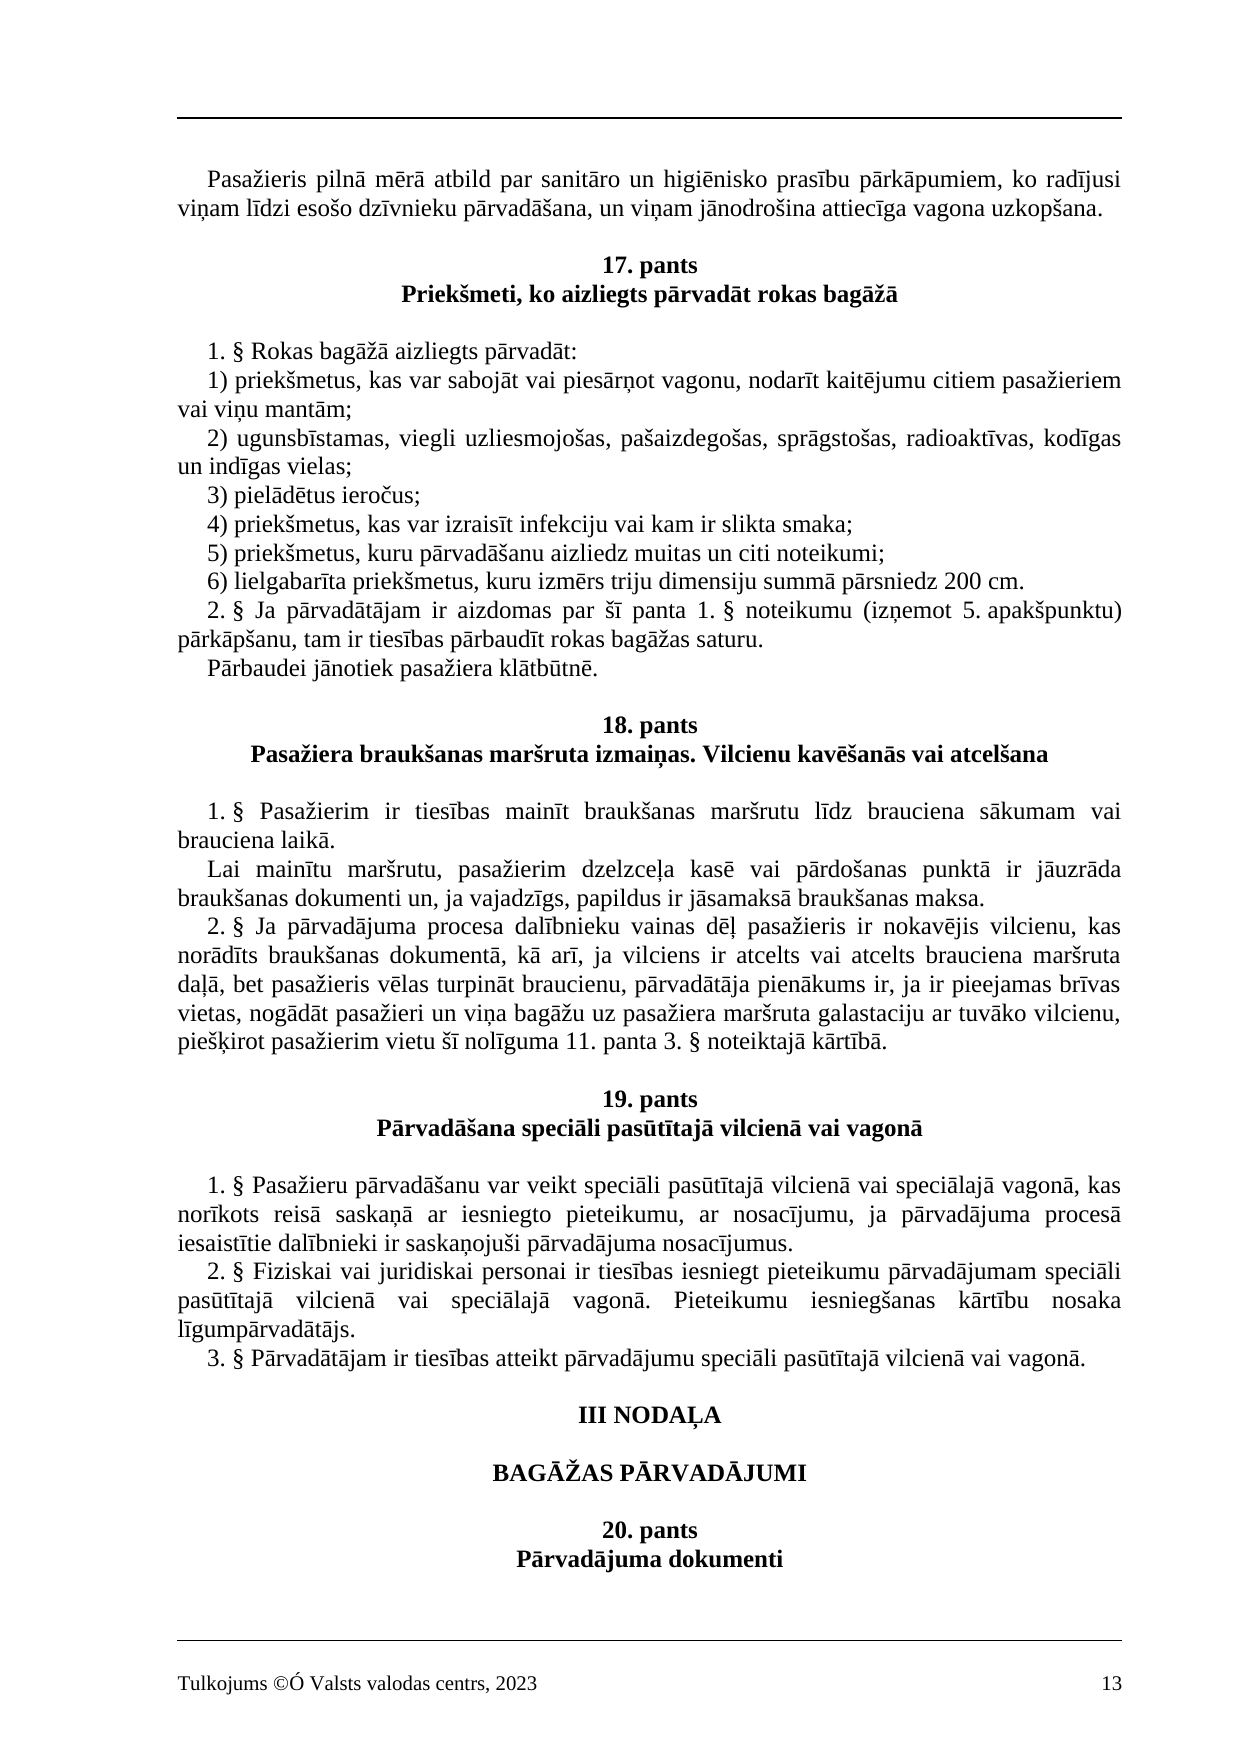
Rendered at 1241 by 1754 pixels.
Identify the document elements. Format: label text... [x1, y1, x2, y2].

text 5) priekšmetus, kuru pārvadāšanu aizliedz muitas un citi noteikumi; [177, 538, 1122, 566]
text III NODAĻA [177, 1400, 1122, 1429]
text 1) priekšmetus, kas var sabojāt vai piesārņot vagonu, nodarīt kaitējumu citiem pasažieriem vai viņu mantām; [177, 365, 1122, 423]
text Pārvadājuma dokumenti [177, 1544, 1122, 1573]
text Pārvadāšana speciāli pasūtītajā vilcienā vai vagonā [177, 1113, 1122, 1141]
text 20. pants [177, 1515, 1122, 1544]
text 2. § Ja pārvadātājam ir aizdomas par šī panta 1. § noteikumu (izņemot 5. apakšpunktu) pārkāpšanu, tam ir tiesības pārbaudīt rokas bagāžas saturu. [177, 595, 1122, 653]
text 2. § Fiziskai vai juridiskai personai ir tiesības iesniegt pieteikumu pārvadājumam speciāli pasūtītajā vilcienā vai speciālajā vagonā. Pieteikumu iesniegšanas kārtību nosaka līgumpārvadātājs. [177, 1256, 1122, 1343]
text 4) priekšmetus, kas var izraisīt infekciju vai kam ir slikta smaka; [177, 509, 1122, 538]
text 6) lielgabarīta priekšmetus, kuru izmērs triju dimensiju summā pārsniedz 200 cm. [177, 566, 1122, 595]
text Pasažieris pilnā mērā atbild par sanitāro un higiēnisko prasību pārkāpumiem, ko radījusi viņam līdzi esošo dzīvnieku pārvadāšana, un viņam jānodrošina attiecīga vagona uzkopšana. [177, 164, 1122, 221]
text Pasažiera braukšanas maršruta izmaiņas. Vilcienu kavēšanās vai atcelšana [177, 739, 1122, 768]
text Lai mainītu maršrutu, pasažierim dzelzceļa kasē vai pārdošanas punktā ir jāuzrāda braukšanas dokumenti un, ja vajadzīgs, papildus ir jāsamaksā braukšanas maksa. [177, 854, 1122, 911]
text Priekšmeti, ko aizliegts pārvadāt rokas bagāžā [177, 279, 1122, 308]
text 18. pants [177, 710, 1122, 739]
text 1. § Pasažierim ir tiesības mainīt braukšanas maršrutu līdz brauciena sākumam vai brauciena laikā. [177, 796, 1122, 854]
text 1. § Rokas bagāžā aizliegts pārvadāt: [177, 336, 1122, 365]
text 19. pants [177, 1084, 1122, 1113]
text BAGĀŽAS PĀRVADĀJUMI [177, 1458, 1122, 1486]
text 3) pielādētus ieročus; [177, 480, 1122, 509]
text 2. § Ja pārvadājuma procesa dalībnieku vainas dēļ pasažieris ir nokavējis vilcienu, kas norādīts braukšanas dokumentā, kā arī, ja vilciens ir atcelts vai atcelts brauciena maršruta daļā, bet pasažieris vēlas turpināt braucienu, pārvadātāja pienākums ir, ja ir pieejamas brīvas vietas, nogādāt pasažieri un viņa bagāžu uz pasažiera maršruta galastaciju ar tuvāko vilcienu, piešķirot pasažierim vietu šī nolīguma 11. panta 3. § noteiktajā kārtībā. [177, 911, 1122, 1055]
text 2) ugunsbīstamas, viegli uzliesmojošas, pašaizdegošas, sprāgstošas, radioaktīvas, kodīgas un indīgas vielas; [177, 423, 1122, 480]
text 17. pants [177, 250, 1122, 279]
text 3. § Pārvadātājam ir tiesības atteikt pārvadājumu speciāli pasūtītajā vilcienā vai vagonā. [177, 1343, 1122, 1371]
text 1. § Pasažieru pārvadāšanu var veikt speciāli pasūtītajā vilcienā vai speciālajā vagonā, kas norīkots reisā saskaņā ar iesniegto pieteikumu, ar nosacījumu, ja pārvadājuma procesā iesaistītie dalībnieki ir saskaņojuši pārvadājuma nosacījumus. [177, 1170, 1122, 1256]
text Pārbaudei jānotiek pasažiera klātbūtnē. [177, 653, 1122, 681]
